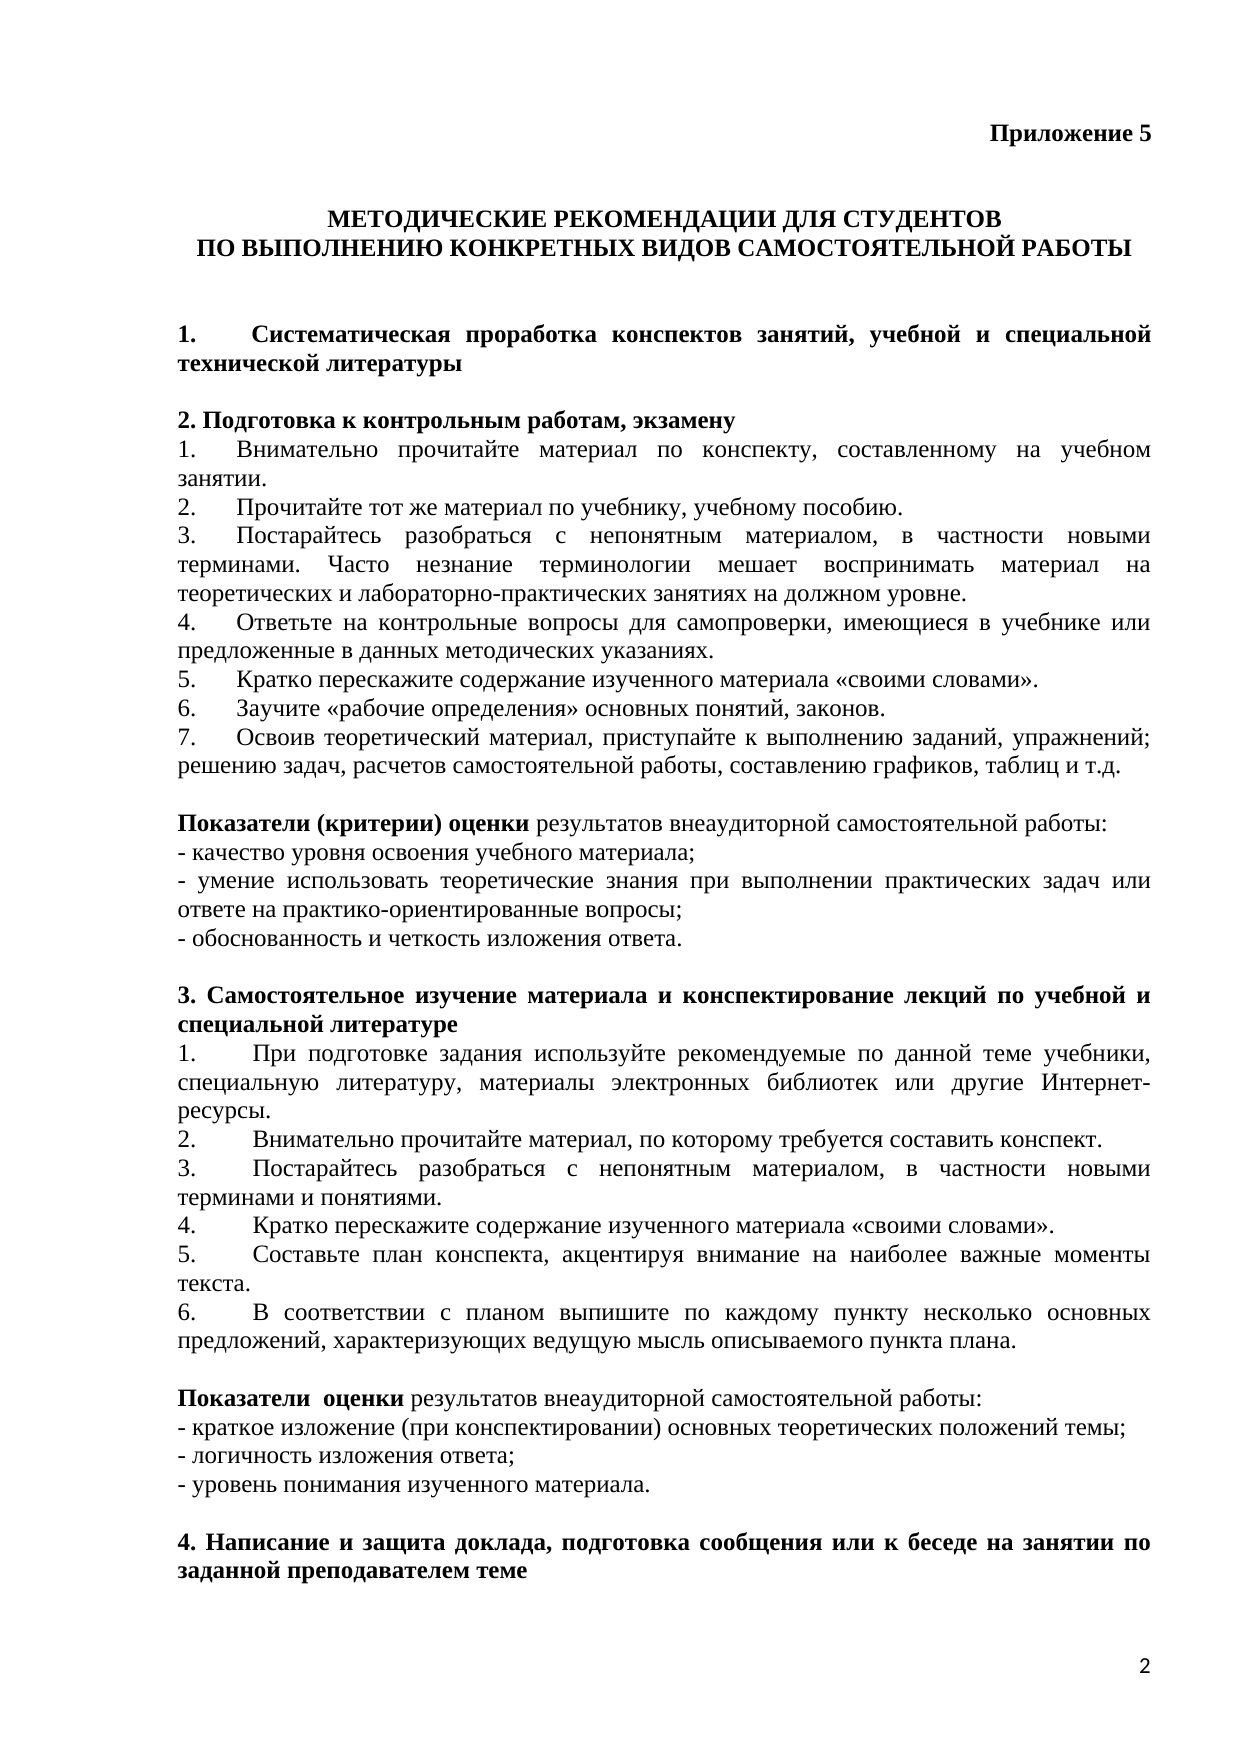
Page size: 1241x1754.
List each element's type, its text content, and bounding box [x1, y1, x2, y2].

list Ответьте на контрольные вопросы для самопроверки, имеющиеся в учебнике или предложенные в данных методических указаниях. [177, 607, 1152, 664]
text - умение использовать теоретические знания при выполнении практических задач или ответе на практико-ориентированные вопросы; [177, 866, 1152, 923]
list Кратко перескажите содержание изученного материала «своими словами». [177, 1211, 1152, 1239]
text 2. Подготовка к контрольным работам, экзамену [177, 406, 1152, 434]
list Внимательно прочитайте материал по конспекту, составленному на учебном занятии. [177, 434, 1152, 492]
text МЕТОДИЧЕСКИЕ РЕКОМЕНДАЦИИ ДЛЯ СТУДЕНТОВ [177, 204, 1152, 233]
list Внимательно прочитайте материал, по которому требуется составить конспект. [177, 1124, 1152, 1153]
text - качество уровня освоения учебного материала; [177, 837, 1152, 866]
text Показатели (критерии) оценки результатов внеаудиторной самостоятельной работы: [177, 808, 1152, 837]
text - уровень понимания изученного материала. [177, 1469, 1152, 1498]
list Постарайтесь разобраться с непонятным материалом, в частности новыми терминами и понятиями. [177, 1153, 1152, 1211]
text 3. Самостоятельное изучение материала и конспектирование лекций по учебной и специальной литературе [177, 981, 1152, 1038]
text Приложение 5 [177, 118, 1152, 147]
list Кратко перескажите содержание изученного материала «своими словами». [177, 664, 1152, 693]
text ПО ВЫПОЛНЕНИЮ КОНКРЕТНЫХ ВИДОВ САМОСТОЯТЕЛЬНОЙ РАБОТЫ [177, 233, 1152, 262]
list Прочитайте тот же материал по учебнику, учебному пособию. [177, 492, 1152, 521]
list Освоив теоретический материал, приступайте к выполнению заданий, упражнений; решению задач, расчетов самостоятельной работы, составлению графиков, таблиц и т.д. [177, 722, 1152, 779]
text Показатели оценки результатов внеаудиторной самостоятельной работы: [177, 1383, 1152, 1412]
list Постарайтесь разобраться с непонятным материалом, в частности новыми терминами. Часто незнание терминологии мешает воспринимать материал на теоретических и лабораторно-практических занятиях на должном уровне. [177, 521, 1152, 607]
text - логичность изложения ответа; [177, 1441, 1152, 1469]
list Заучите «рабочие определения» основных понятий, законов. [177, 693, 1152, 722]
list Систематическая проработка конспектов занятий, учебной и специальной технической литературы [177, 319, 1152, 377]
list При подготовке задания используйте рекомендуемые по данной теме учебники, специальную литературу, материалы электронных библиотек или другие Интернет-ресурсы. [177, 1038, 1152, 1124]
text - краткое изложение (при конспектировании) основных теоретических положений темы; [177, 1412, 1152, 1441]
list В соответствии с планом выпишите по каждому пункту несколько основных предложений, характеризующих ведущую мысль описываемого пункта плана. [177, 1297, 1152, 1354]
text - обоснованность и четкость изложения ответа. [177, 923, 1152, 952]
text 4. Написание и защита доклада, подготовка сообщения или к беседе на занятии по заданной преподавателем теме [177, 1527, 1152, 1584]
list Составьте план конспекта, акцентируя внимание на наиболее важные моменты текста. [177, 1239, 1152, 1297]
